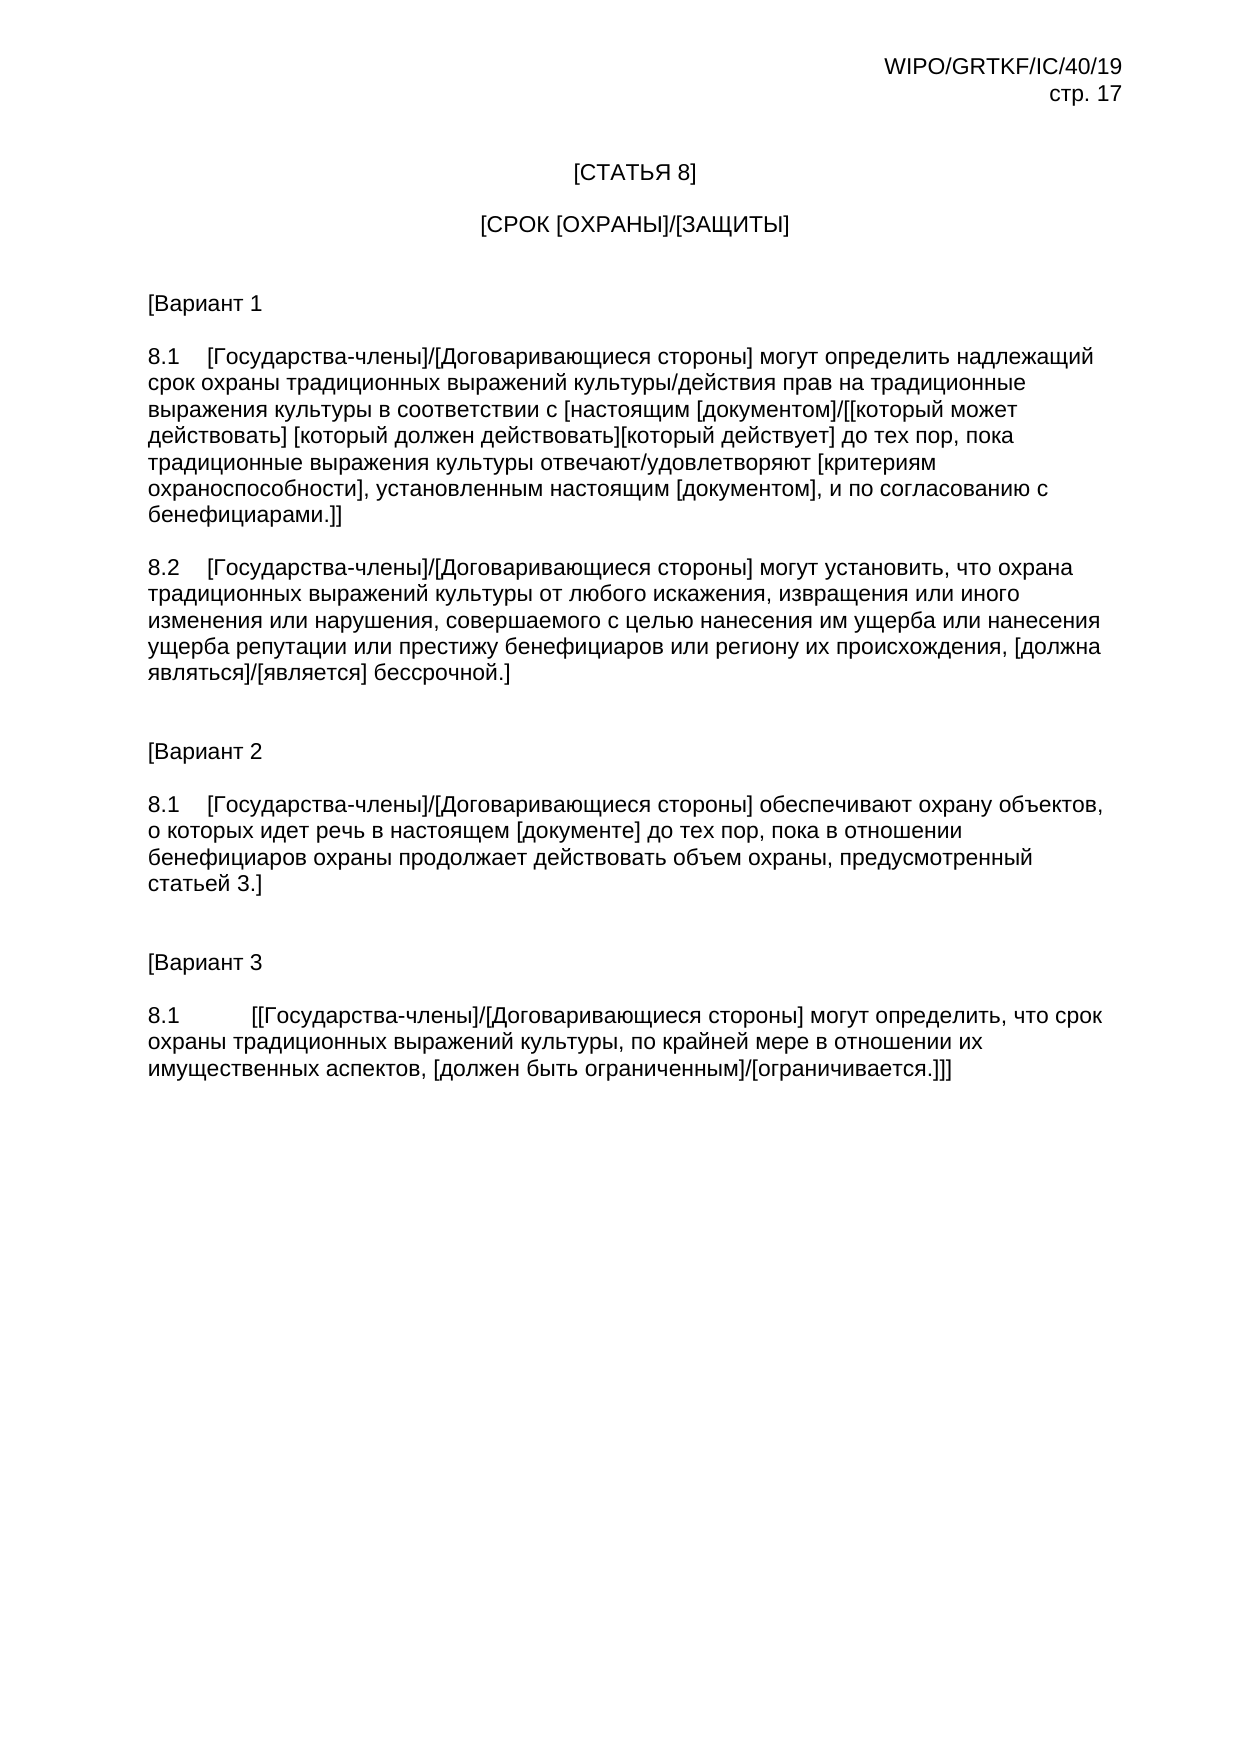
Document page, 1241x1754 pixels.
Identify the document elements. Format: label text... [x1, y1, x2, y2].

text 8.1 [Государства-члены]/[Договаривающиеся стороны] могут определить надлежащий срок охраны традиционных выражений культуры/действия прав на традиционные выражения культуры в соответствии с [настоящим [документом]/[[который может действовать] [который должен действовать][который действует] до тех пор, пока традиционные выражения культуры отвечают/удовлетворяют [критериям охраноспособности], установленным настоящим [документом], и по согласованию с бенефициарами.]] [148, 343, 1122, 527]
text 8.1 [[Государства-члены]/[Договаривающиеся стороны] могут определить, что срок охраны традиционных выражений культуры, по крайней мере в отношении их имущественных аспектов, [должен быть ограниченным]/[ограничивается.]]] [148, 1002, 1122, 1081]
text [СТАТЬЯ 8] [148, 158, 1122, 185]
text [Вариант 2 [148, 738, 1122, 765]
text 8.1 [Государства-члены]/[Договаривающиеся стороны] обеспечивают охрану объектов, о которых идет речь в настоящем [документе] до тех пор, пока в отношении бенефициаров охраны продолжает действовать объем охраны, предусмотренный статьей 3.] [148, 791, 1122, 896]
text 8.2 [Государства-члены]/[Договаривающиеся стороны] могут установить, что охрана традиционных выражений культуры от любого искажения, извращения или иного изменения или нарушения, совершаемого с целью нанесения им ущерба или нанесения ущерба репутации или престижу бенефициаров или региону их происхождения, [должна являться]/[является] бессрочной.] [148, 554, 1122, 686]
text [Вариант 1 [148, 290, 1122, 317]
text [СРОК [ОХРАНЫ]/[ЗАЩИТЫ] [148, 211, 1122, 238]
text [Вариант 3 [148, 949, 1122, 976]
